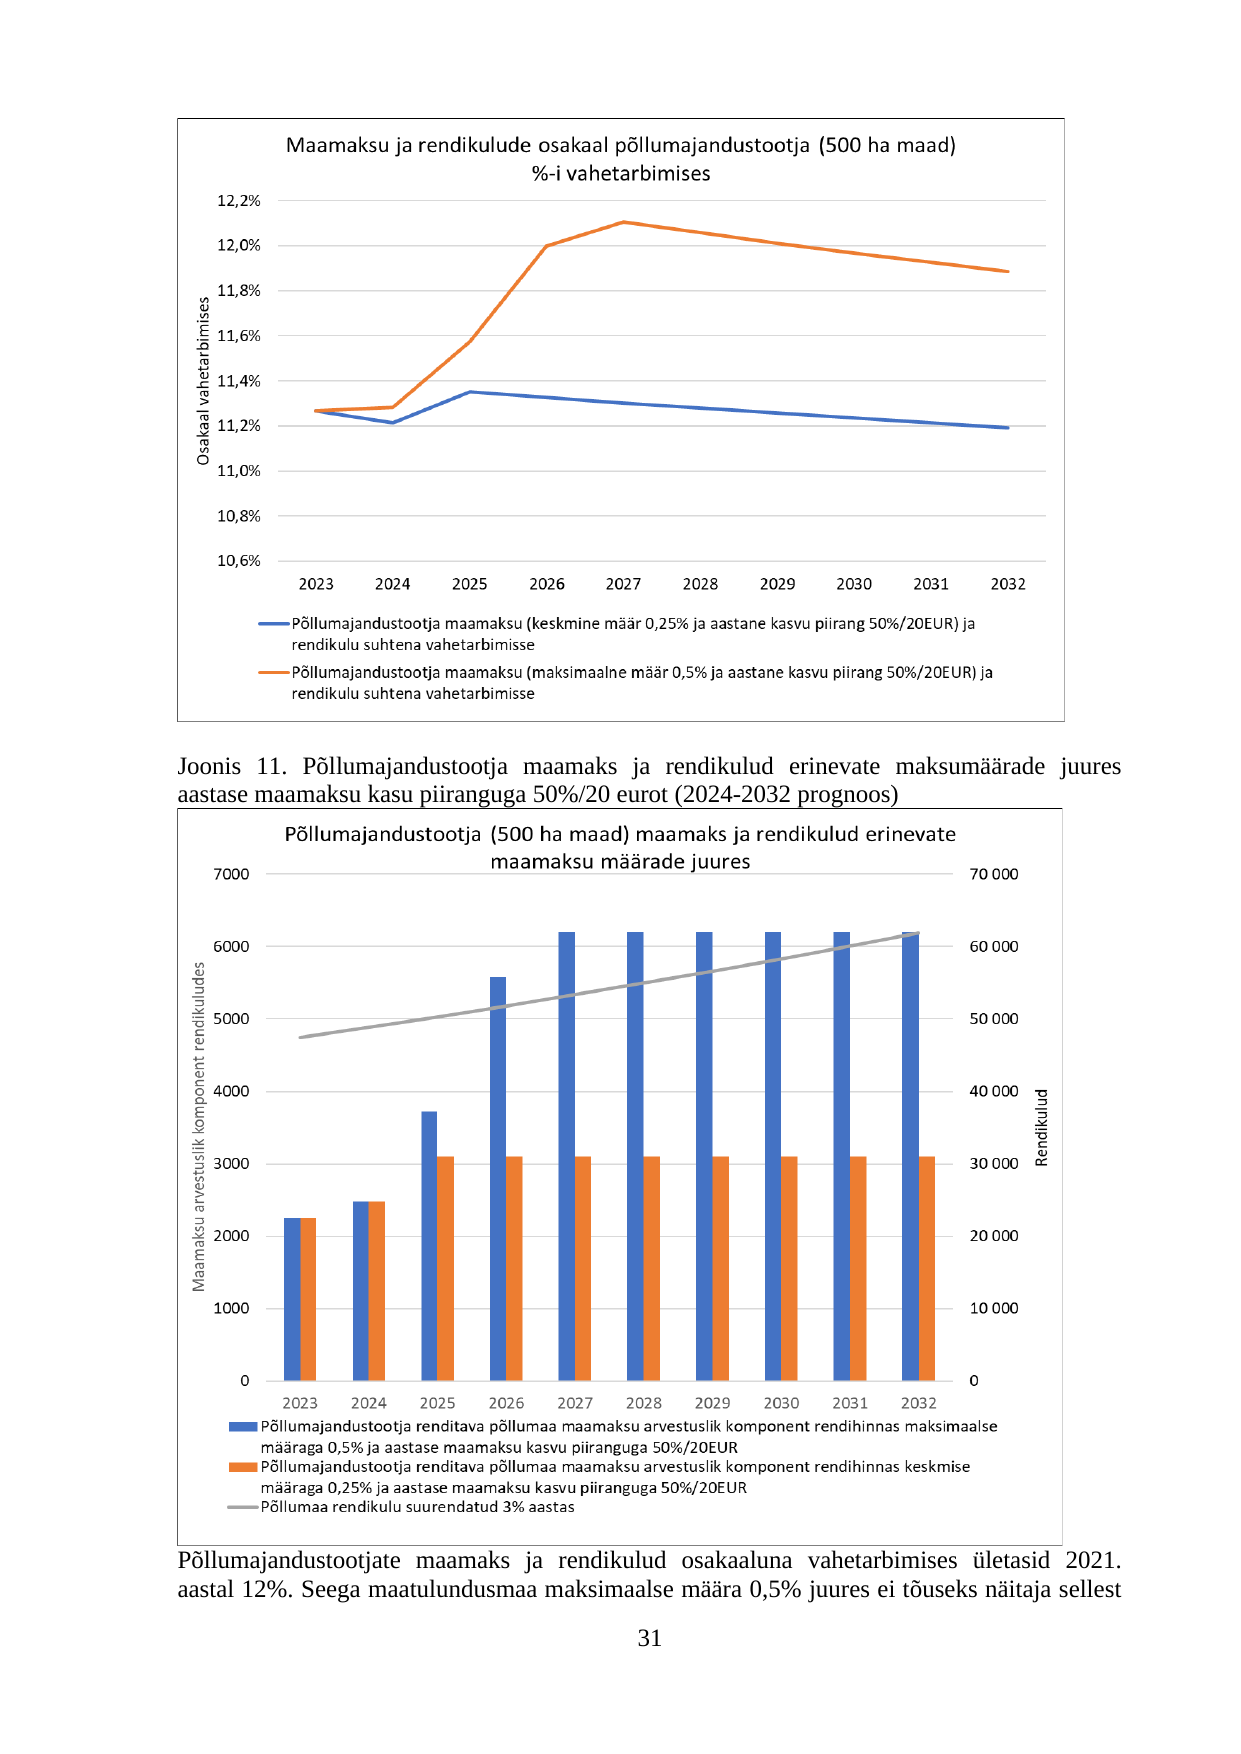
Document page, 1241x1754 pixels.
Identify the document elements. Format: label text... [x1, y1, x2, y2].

picture [177, 808, 1063, 1546]
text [177, 1545, 1122, 1603]
picture [177, 118, 1065, 722]
text Joonis 11. Põllumajandustootja maamaks ja rendikulud erinevate maksumäärade juures aastase maamaksu kasu piiranguga 50%/20 eurot (2024-2032 prognoos) [177, 751, 1122, 808]
